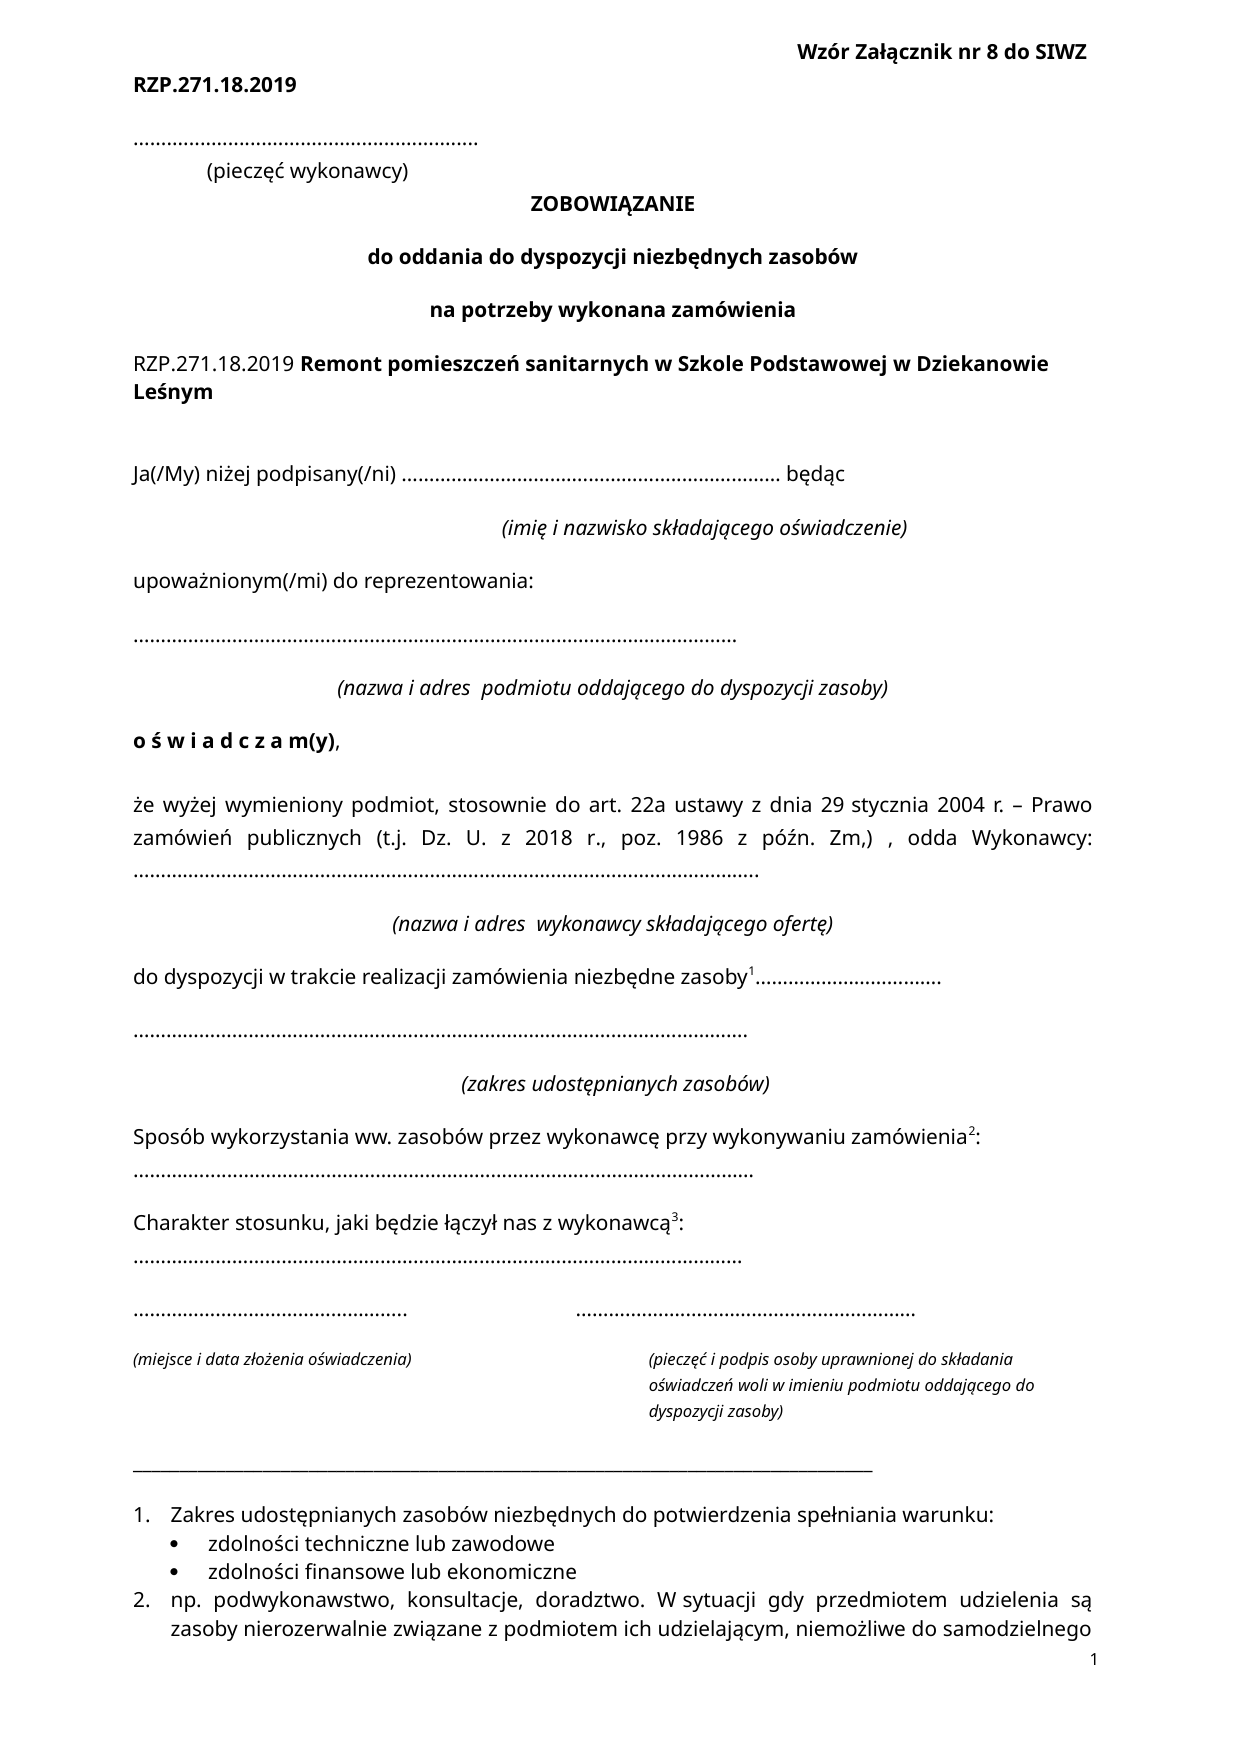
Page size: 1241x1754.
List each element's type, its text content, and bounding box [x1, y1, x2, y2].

text na potrzeby wykonana zamówienia [133, 296, 1093, 324]
text o ś w i a d c z a m(y), [133, 727, 1093, 755]
text ________________________________________________________________________________ [133, 1447, 1093, 1475]
text (pieczęć wykonawcy) [133, 156, 1093, 184]
text …………………………….………………………………….……………………………… [133, 620, 1093, 648]
text Sposób wykorzystania ww. zasobów przez wykonawcę przy wykonywaniu zamówienia2: …………........………………………………………………………………………………… [133, 1122, 1093, 1183]
text ………………………………………….. ……….……….…………………………………… [133, 1294, 1093, 1323]
text upoważnionym(/mi) do reprezentowania: [133, 566, 1093, 595]
list Zakres udostępnianych zasobów niezbędnych do potwierdzenia spełniania warunku: [133, 1500, 1093, 1529]
text że wyżej wymieniony podmiot, stosownie do art. 22a ustawy z dnia 29 stycznia 2004 r. – Prawo zamówień publicznych (t.j. Dz. U. z 2018 r., poz. 1986 z późn. Zm,) , odda Wykonawcy: …………………………………………………………………....…………………………….. [133, 790, 1093, 884]
text …………………………………………………………………………………………………. [133, 1016, 1093, 1044]
text RZP.271.18.2019 Remont pomieszczeń sanitarnych w Szkole Podstawowej w Dziekanowie Leśnym [133, 349, 1093, 406]
text do dyspozycji w trakcie realizacji zamówienia niezbędne zasoby1……………………………. [133, 962, 1093, 991]
text Wzór Załącznik nr 8 do SIWZ RZP.271.18.2019 [133, 37, 1093, 98]
text ZOBOWIĄZANIE [133, 189, 1093, 217]
text .............................................................. [133, 123, 1093, 152]
text (nazwa i adres wykonawcy składającego ofertę) [133, 909, 1093, 937]
text Ja(/My) niżej podpisany(/ni) …………………………….……………..……………… będąc [133, 459, 1093, 488]
text (nazwa i adres podmiotu oddającego do dyspozycji zasoby) [133, 673, 1093, 702]
list zdolności finansowe lub ekonomiczne [170, 1557, 1093, 1586]
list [133, 1586, 1093, 1642]
text do oddania do dyspozycji niezbędnych zasobów [133, 242, 1093, 271]
text (miejsce i data złożenia oświadczenia) (pieczęć i podpis osoby uprawnionej do składania oświadczeń woli w imieniu podmiotu oddającego do dyspozycji zasoby) [133, 1348, 1093, 1423]
text (imię i nazwisko składającego oświadczenie) [428, 513, 1093, 541]
text Charakter stosunku, jaki będzie łączył nas z wykonawcą3: ………………………………………………………………………………………………… [133, 1208, 1093, 1269]
list zdolności techniczne lub zawodowe [170, 1529, 1093, 1557]
text (zakres udostępnianych zasobów) [133, 1069, 1093, 1097]
